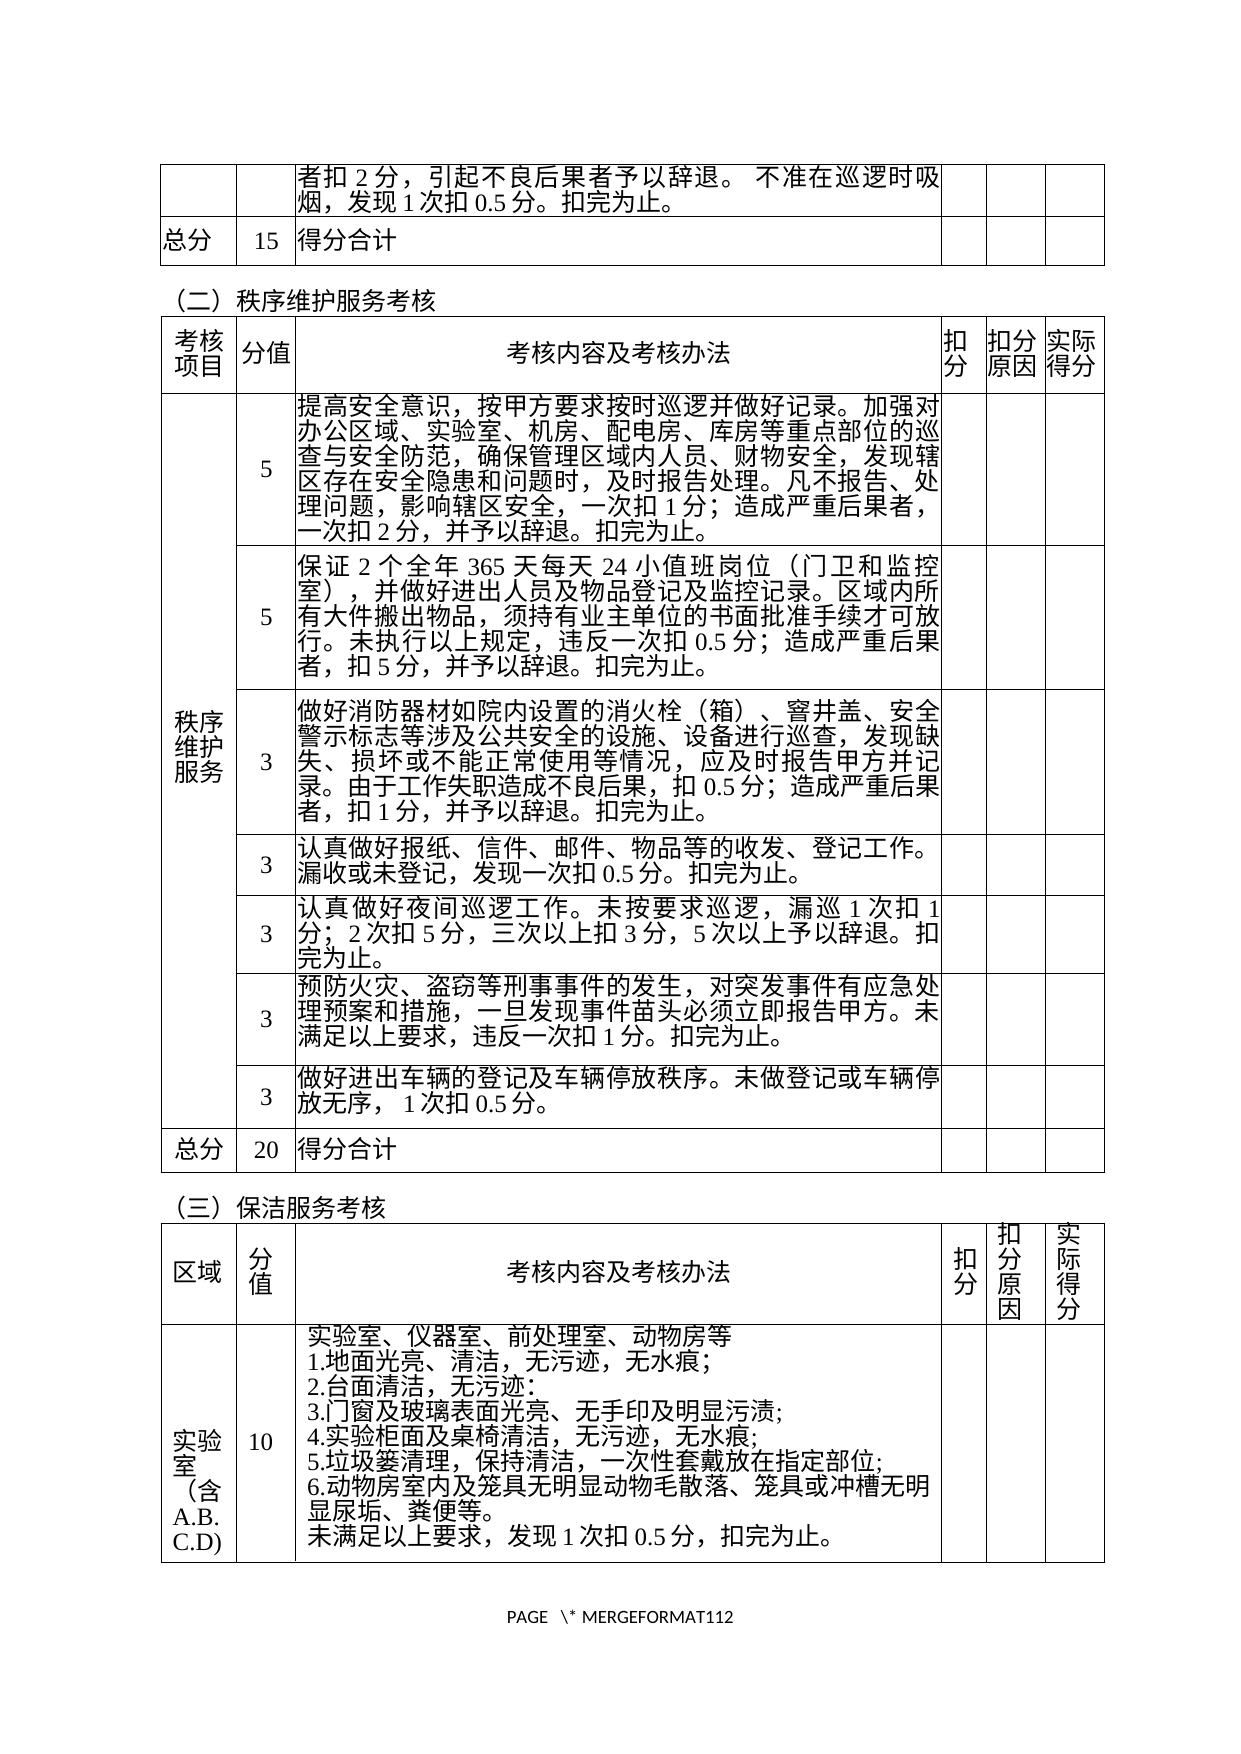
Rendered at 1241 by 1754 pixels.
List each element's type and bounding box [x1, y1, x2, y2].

table_header [159, 162, 1107, 1563]
